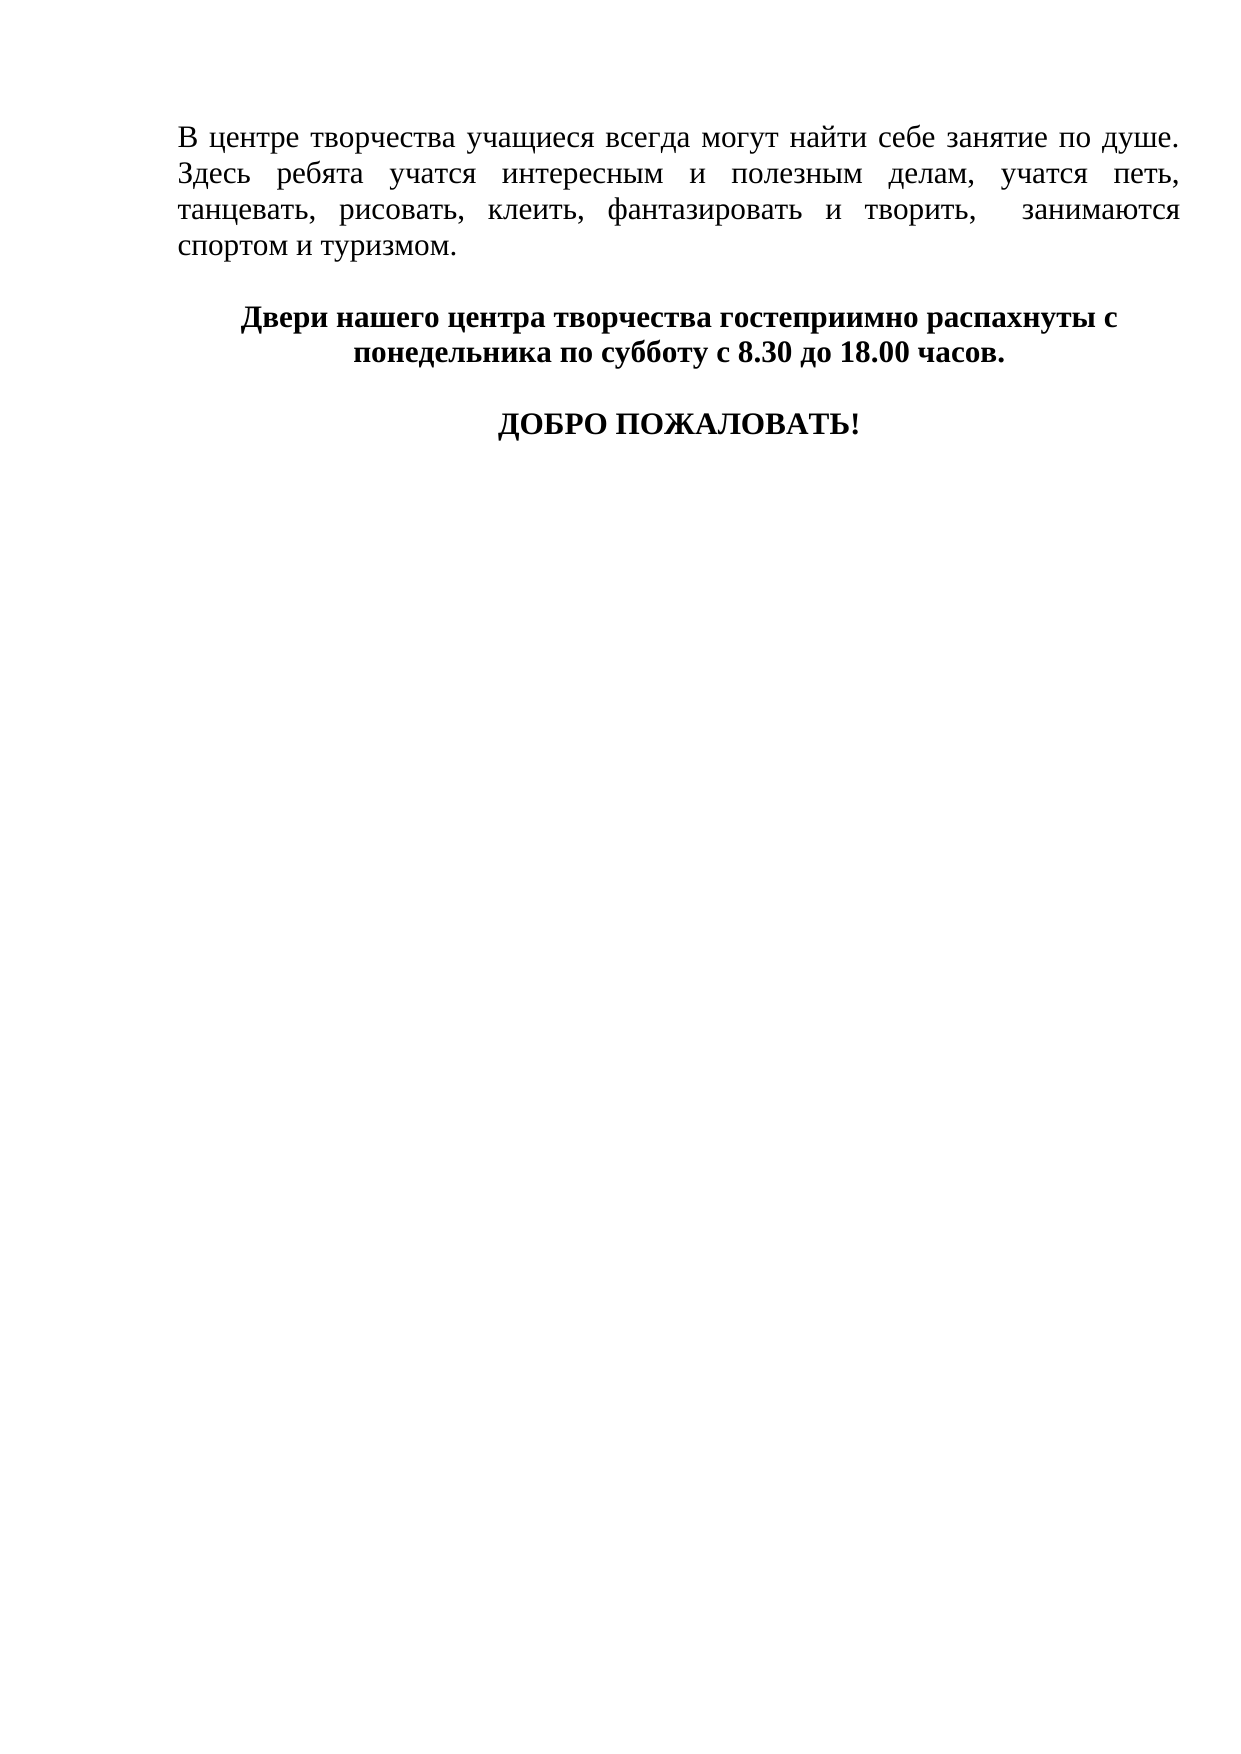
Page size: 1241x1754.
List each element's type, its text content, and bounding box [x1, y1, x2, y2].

text ДОБРО ПОЖАЛОВАТЬ! [177, 406, 1181, 442]
text Двери нашего центра творчества гостеприимно распахнуты с понедельника по субботу с 8.30 до 18.00 часов. [177, 298, 1181, 370]
text В центре творчества учащиеся всегда могут найти себе занятие по душе. Здесь ребята учатся интересным и полезным делам, учатся петь, танцевать, рисовать, клеить, фантазировать и творить, занимаются спортом и туризмом. [177, 118, 1181, 262]
